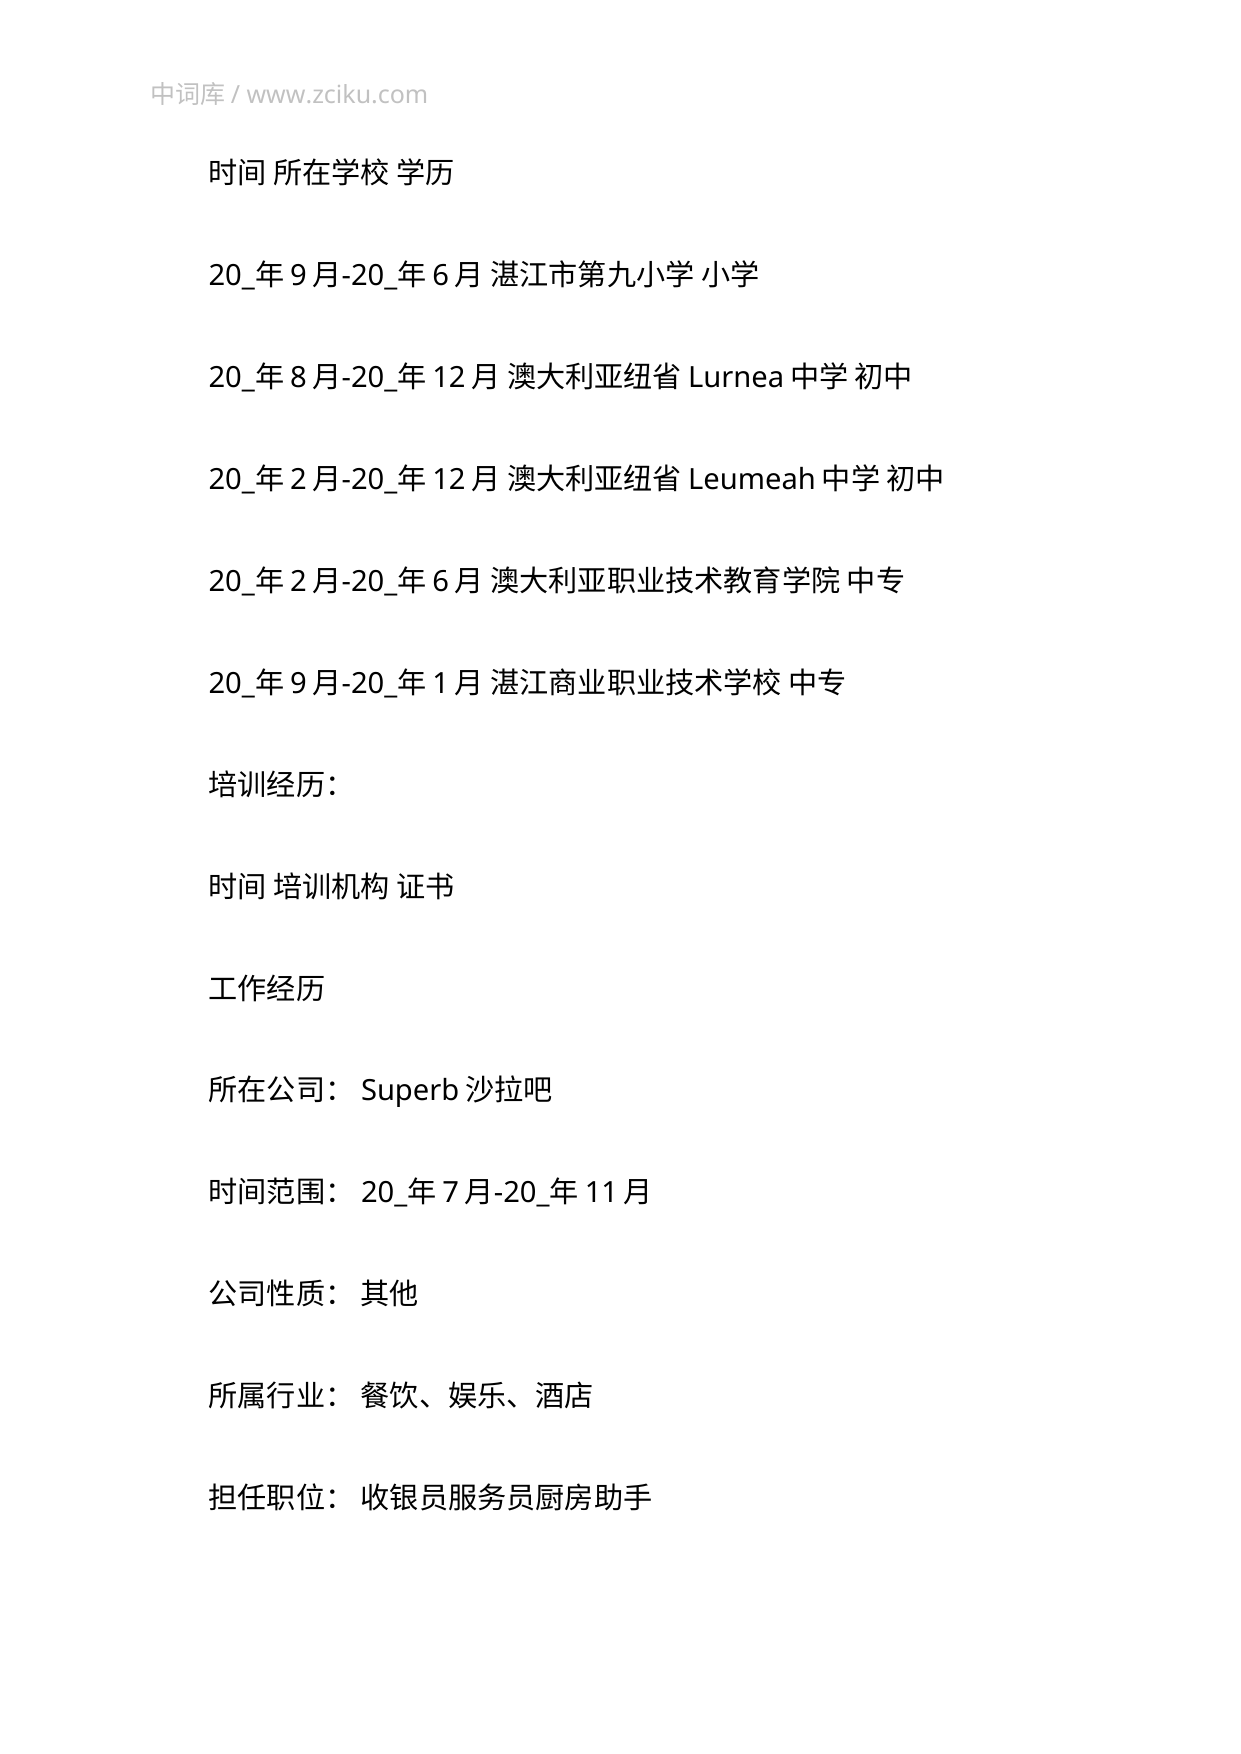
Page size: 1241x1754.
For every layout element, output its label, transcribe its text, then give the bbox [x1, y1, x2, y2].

text 20_年9月-20_年1月 湛江商业职业技术学校 中专 [150, 660, 1090, 702]
text 时间 培训机构 证书 [150, 863, 1090, 906]
text 培训经历： [150, 762, 1090, 804]
text 20_年9月-20_年6月 湛江市第九小学 小学 [150, 252, 1090, 294]
text 20_年2月-20_年6月 澳大利亚职业技术教育学院 中专 [150, 558, 1090, 600]
text 所属行业： 餐饮、娱乐、酒店 [150, 1373, 1090, 1415]
text 20_年8月-20_年12月 澳大利亚纽省Lurnea中学 初中 [150, 354, 1090, 396]
text 20_年2月-20_年12月 澳大利亚纽省Leumeah中学 初中 [150, 456, 1090, 498]
text 公司性质： 其他 [150, 1271, 1090, 1313]
text 工作经历 [150, 965, 1090, 1007]
text 时间 所在学校 学历 [150, 150, 1090, 192]
text 所在公司： Superb沙拉吧 [150, 1067, 1090, 1109]
text 担任职位： 收银员服务员厨房助手 [150, 1474, 1090, 1517]
text 时间范围： 20_年7月-20_年11月 [150, 1169, 1090, 1211]
